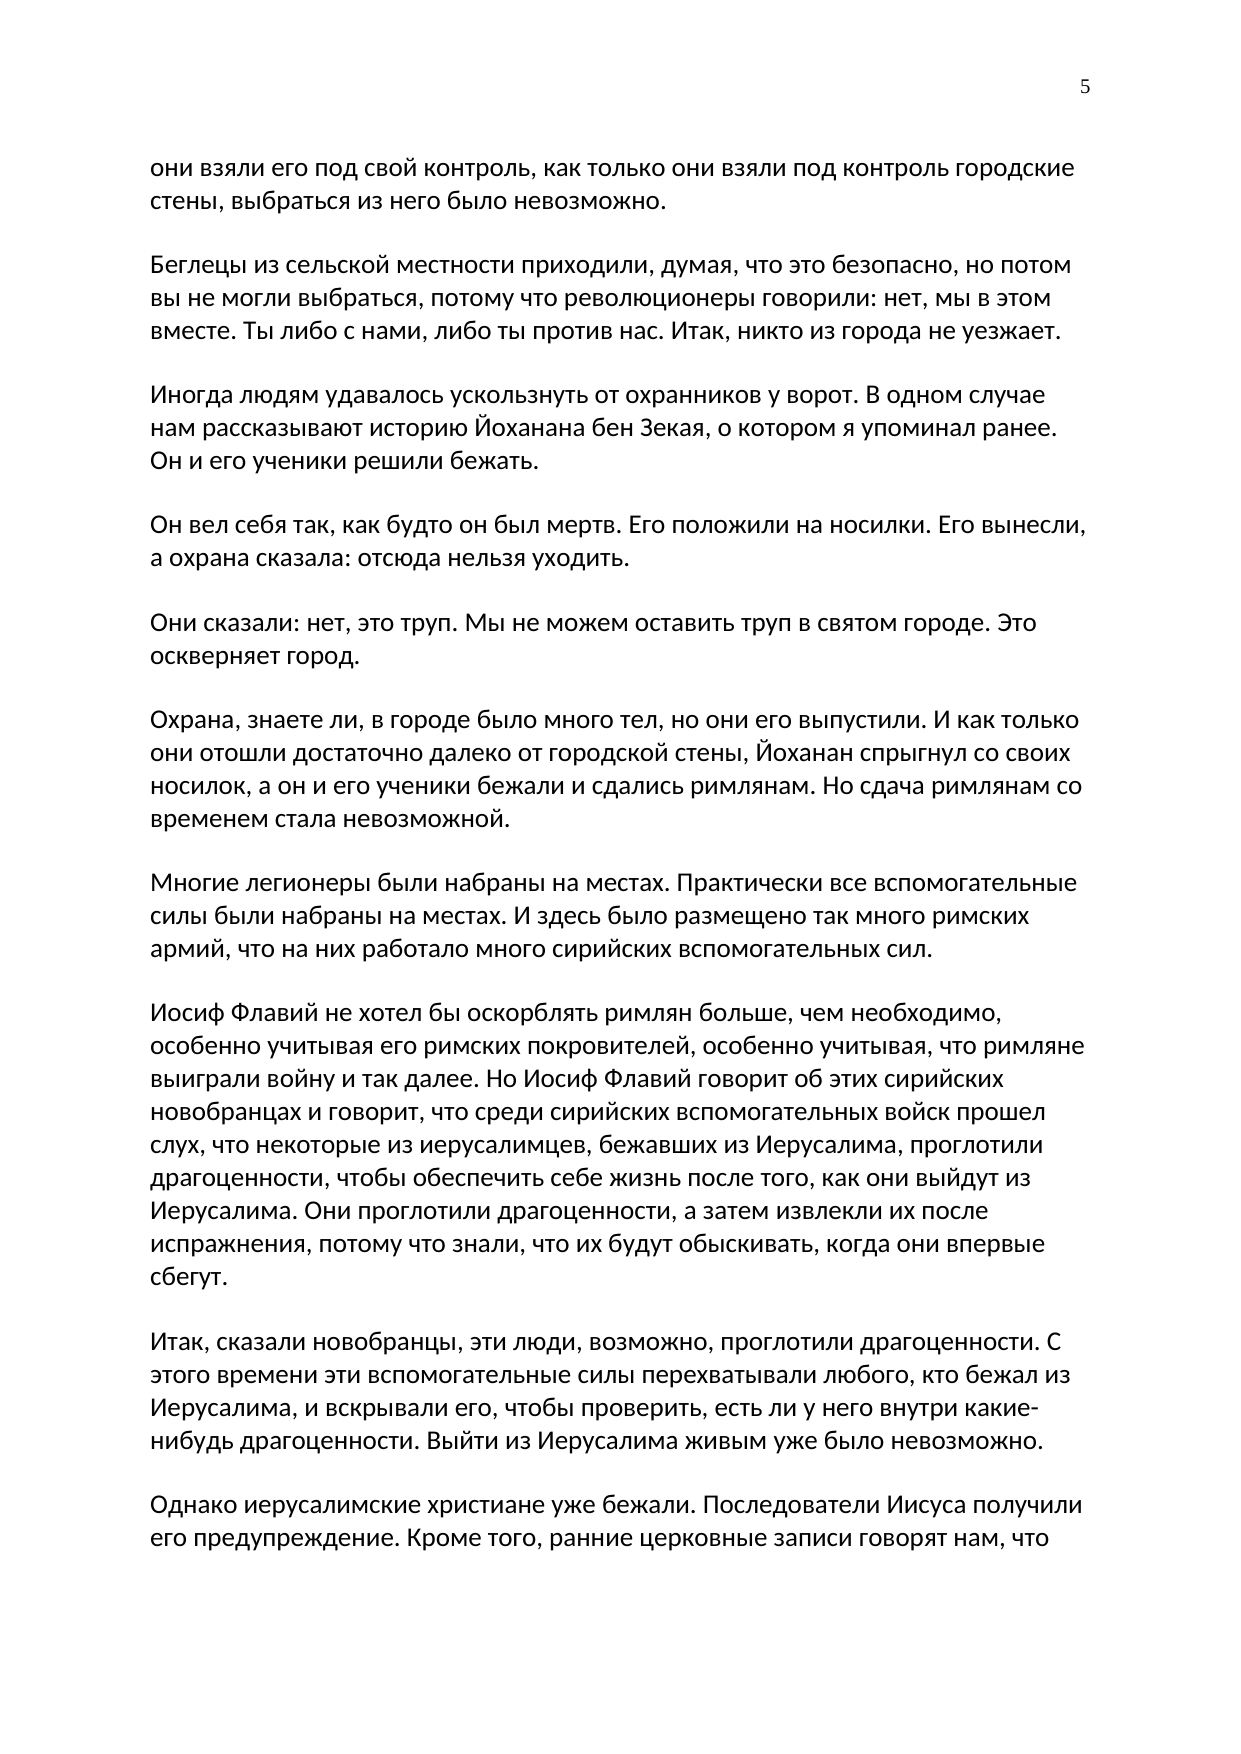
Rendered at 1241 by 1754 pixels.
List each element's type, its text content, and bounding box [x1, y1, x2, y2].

text Охрана, знаете ли, в городе было много тел, но они его выпустили. И как только они отошли достаточно далеко от городской стены, Йоханан спрыгнул со своих носилок, а он и его ученики бежали и сдались римлянам. Но сдача римлянам со временем стала невозможной. [150, 702, 1090, 834]
text Они сказали: нет, это труп. Мы не можем оставить труп в святом городе. Это оскверняет город. [150, 605, 1090, 671]
text Беглецы из сельской местности приходили, думая, что это безопасно, но потом вы не могли выбраться, потому что революционеры говорили: нет, мы в этом вместе. Ты либо с нами, либо ты против нас. Итак, никто из города не уезжает. [150, 247, 1090, 346]
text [150, 1487, 1090, 1553]
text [150, 150, 1090, 216]
text Многие легионеры были набраны на местах. Практически все вспомогательные силы были набраны на местах. И здесь было размещено так много римских армий, что на них работало много сирийских вспомогательных сил. [150, 865, 1090, 964]
text Иосиф Флавий не хотел бы оскорблять римлян больше, чем необходимо, особенно учитывая его римских покровителей, особенно учитывая, что римляне выиграли войну и так далее. Но Иосиф Флавий говорит об этих сирийских новобранцах и говорит, что среди сирийских вспомогательных войск прошел слух, что некоторые из иерусалимцев, бежавших из Иерусалима, проглотили драгоценности, чтобы обеспечить себе жизнь после того, как они выйдут из Иерусалима. Они проглотили драгоценности, а затем извлекли их после испражнения, потому что знали, что их будут обыскивать, когда они впервые сбегут. [150, 995, 1090, 1293]
text Иногда людям удавалось ускользнуть от охранников у ворот. В одном случае нам рассказывают историю Йоханана бен Зекая, о котором я упоминал ранее. Он и его ученики решили бежать. [150, 377, 1090, 476]
text Он вел себя так, как будто он был мертв. Его положили на носилки. Его вынесли, а охрана сказала: отсюда нельзя уходить. [150, 508, 1090, 574]
text Итак, сказали новобранцы, эти люди, возможно, проглотили драгоценности. С этого времени эти вспомогательные силы перехватывали любого, кто бежал из Иерусалима, и вскрывали его, чтобы проверить, есть ли у него внутри какие-нибудь драгоценности. Выйти из Иерусалима живым уже было невозможно. [150, 1324, 1090, 1456]
